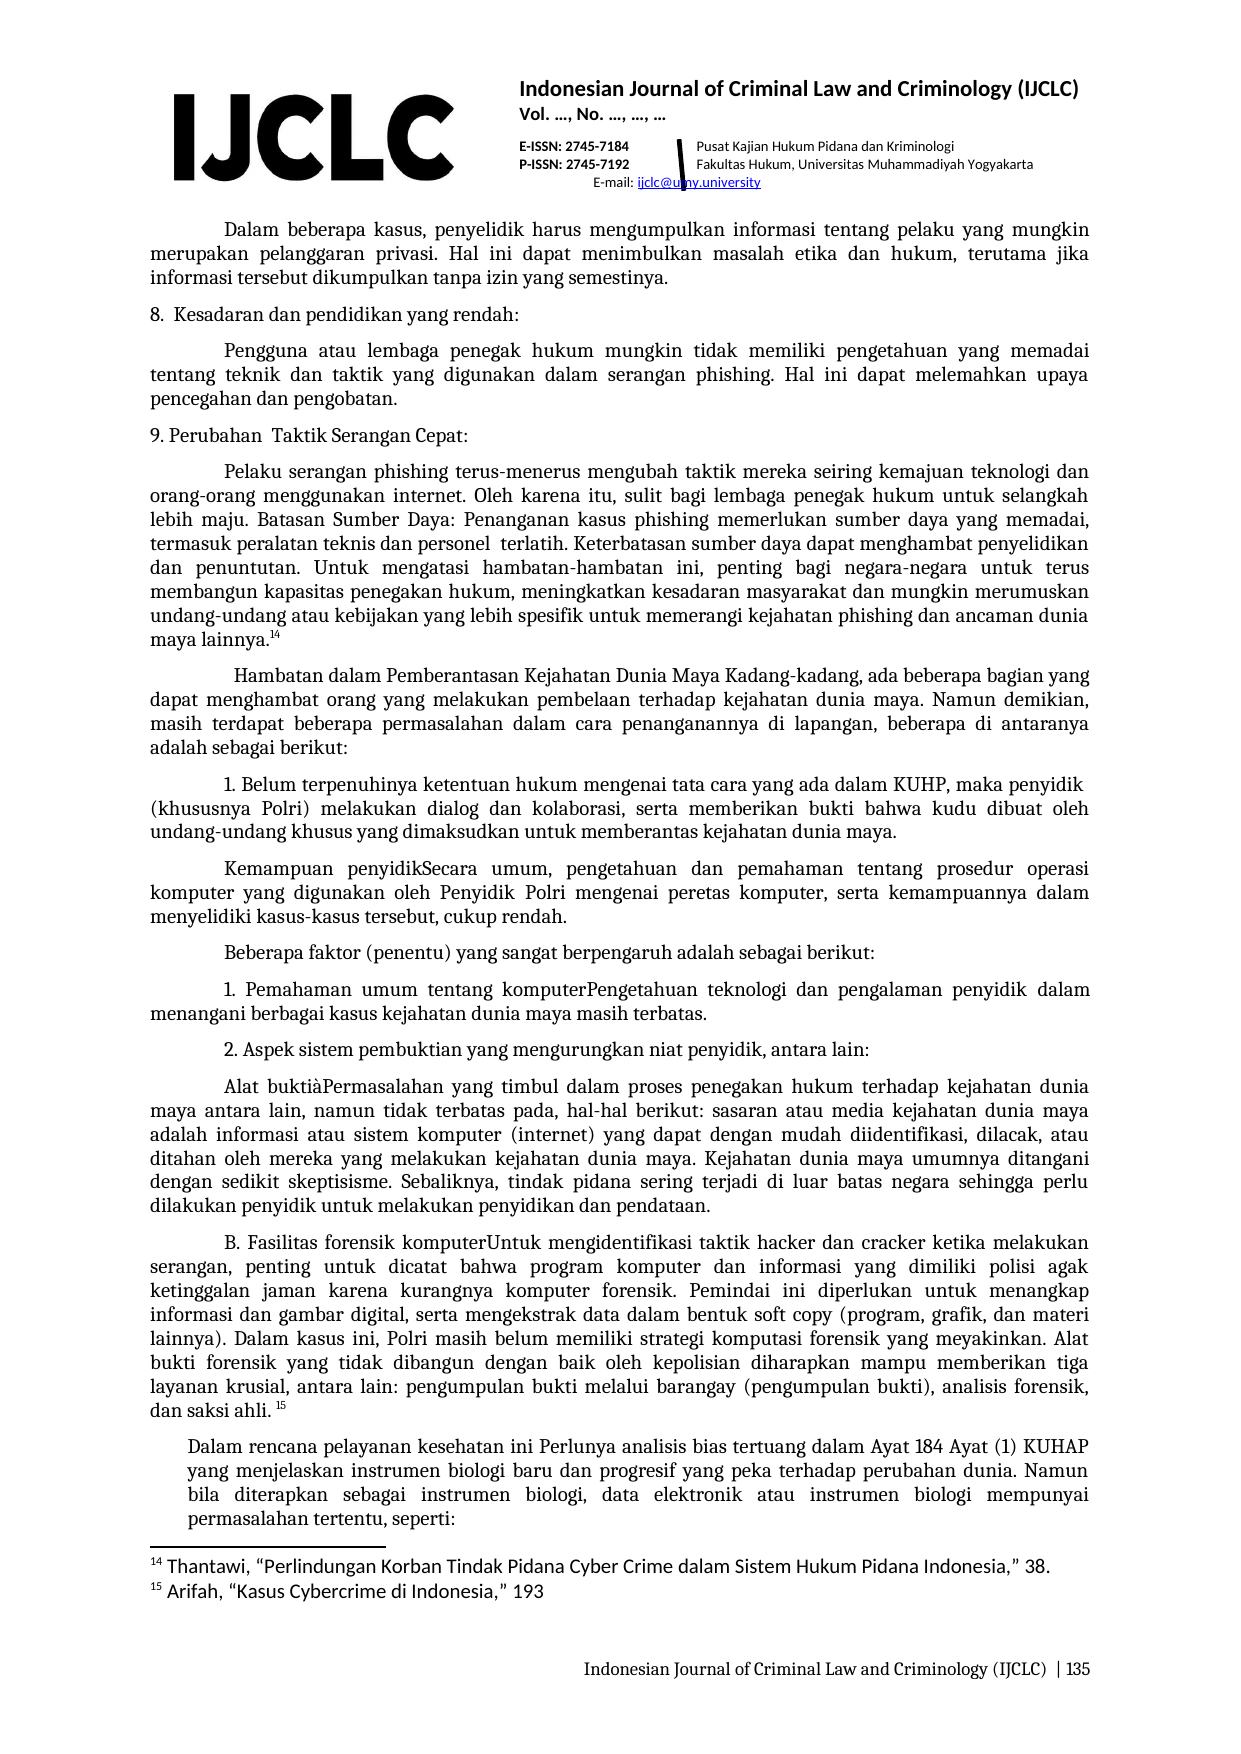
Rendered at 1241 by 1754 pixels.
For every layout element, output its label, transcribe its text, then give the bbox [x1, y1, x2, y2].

text Dalam rencana pelayanan kesehatan ini Perlunya analisis bias tertuang dalam Ayat 184 Ayat (1) KUHAP yang menjelaskan instrumen biologi baru dan progresif yang peka terhadap perubahan dunia. Namun bila diterapkan sebagai instrumen biologi, data elektronik atau instrumen biologi mempunyai permasalahan tertentu, seperti: [187, 1435, 1090, 1531]
text 8. Kesadaran dan pendidikan yang rendah: [150, 302, 1090, 326]
text B. Fasilitas forensik komputerUntuk mengidentifikasi taktik hacker dan cracker ketika melakukan serangan, penting untuk dicatat bahwa program komputer dan informasi yang dimiliki polisi agak ketinggalan jaman karena kurangnya komputer forensik. Pemindai ini diperlukan untuk menangkap informasi dan gambar digital, serta mengekstrak data dalam bentuk soft copy (program, grafik, dan materi lainnya). Dalam kasus ini, Polri masih belum memiliki strategi komputasi forensik yang meyakinkan. Alat bukti forensik yang tidak dibangun dengan baik oleh kepolisian diharapkan mampu memberikan tiga layanan krusial, antara lain: pengumpulan bukti melalui barangay (pengumpulan bukti), analisis forensik, dan saksi ahli. [150, 1231, 1090, 1422]
text 1. Pemahaman umum tentang komputerPengetahuan teknologi dan pengalaman penyidik ​​dalam menangani berbagai kasus kejahatan dunia maya masih terbatas. [150, 977, 1090, 1025]
text Pelaku serangan phishing terus-menerus mengubah taktik mereka seiring kemajuan teknologi dan orang-orang menggunakan internet. Oleh karena itu, sulit bagi lembaga penegak hukum untuk selangkah lebih maju. Batasan Sumber Daya: Penanganan kasus phishing memerlukan sumber daya yang memadai, termasuk peralatan teknis dan personel terlatih. Keterbatasan sumber daya dapat menghambat penyelidikan dan penuntutan. Untuk mengatasi hambatan-hambatan ini, penting bagi negara-negara untuk terus membangun kapasitas penegakan hukum, meningkatkan kesadaran masyarakat dan mungkin merumuskan undang-undang atau kebijakan yang lebih spesifik untuk memerangi kejahatan phishing dan ancaman dunia maya lainnya. [150, 460, 1090, 651]
text 9. Perubahan Taktik Serangan Cepat: [150, 423, 1090, 447]
text Beberapa faktor (penentu) yang sangat berpengaruh adalah sebagai berikut: [150, 941, 1090, 965]
text Hambatan dalam Pemberantasan Kejahatan Dunia Maya Kadang-kadang, ada beberapa bagian yang dapat menghambat orang yang melakukan pembelaan terhadap kejahatan dunia maya. Namun demikian, masih terdapat beberapa permasalahan dalam cara penanganannya di lapangan, beberapa di antaranya adalah sebagai berikut: [150, 664, 1090, 760]
picture [173, 94, 455, 183]
text 2. Aspek sistem pembuktian yang mengurungkan niat penyidik, antara lain: [150, 1038, 1090, 1062]
text Alat buktiàPermasalahan yang timbul dalam proses penegakan hukum terhadap kejahatan dunia maya antara lain, namun tidak terbatas pada, hal-hal berikut: sasaran atau media kejahatan dunia maya adalah informasi atau sistem komputer (internet) yang dapat dengan mudah diidentifikasi, dilacak, atau ditahan oleh mereka yang melakukan kejahatan dunia maya. Kejahatan dunia maya umumnya ditangani dengan sedikit skeptisisme. Sebaliknya, tindak pidana sering terjadi di luar batas negara sehingga perlu dilakukan penyidik ​​untuk melakukan penyidikan dan pendataan. [150, 1074, 1090, 1218]
text Pengguna atau lembaga penegak hukum mungkin tidak memiliki pengetahuan yang memadai tentang teknik dan taktik yang digunakan dalam serangan phishing. Hal ini dapat melemahkan upaya pencegahan dan pengobatan. [150, 339, 1090, 411]
text Dalam beberapa kasus, penyelidik harus mengumpulkan informasi tentang pelaku yang mungkin merupakan pelanggaran privasi. Hal ini dapat menimbulkan masalah etika dan hukum, terutama jika informasi tersebut dikumpulkan tanpa izin yang semestinya. [150, 218, 1090, 290]
text 1. Belum terpenuhinya ketentuan hukum mengenai tata cara yang ada dalam KUHP, maka penyidik ​​(khususnya Polri) melakukan dialog dan kolaborasi, serta memberikan bukti bahwa kudu dibuat oleh undang-undang khusus yang dimaksudkan untuk memberantas kejahatan dunia maya. [150, 772, 1090, 844]
text Kemampuan penyidikSecara umum, pengetahuan dan pemahaman tentang prosedur operasi komputer yang digunakan oleh Penyidik ​​Polri mengenai peretas komputer, serta kemampuannya dalam menyelidiki kasus-kasus tersebut, cukup rendah. [150, 857, 1090, 928]
